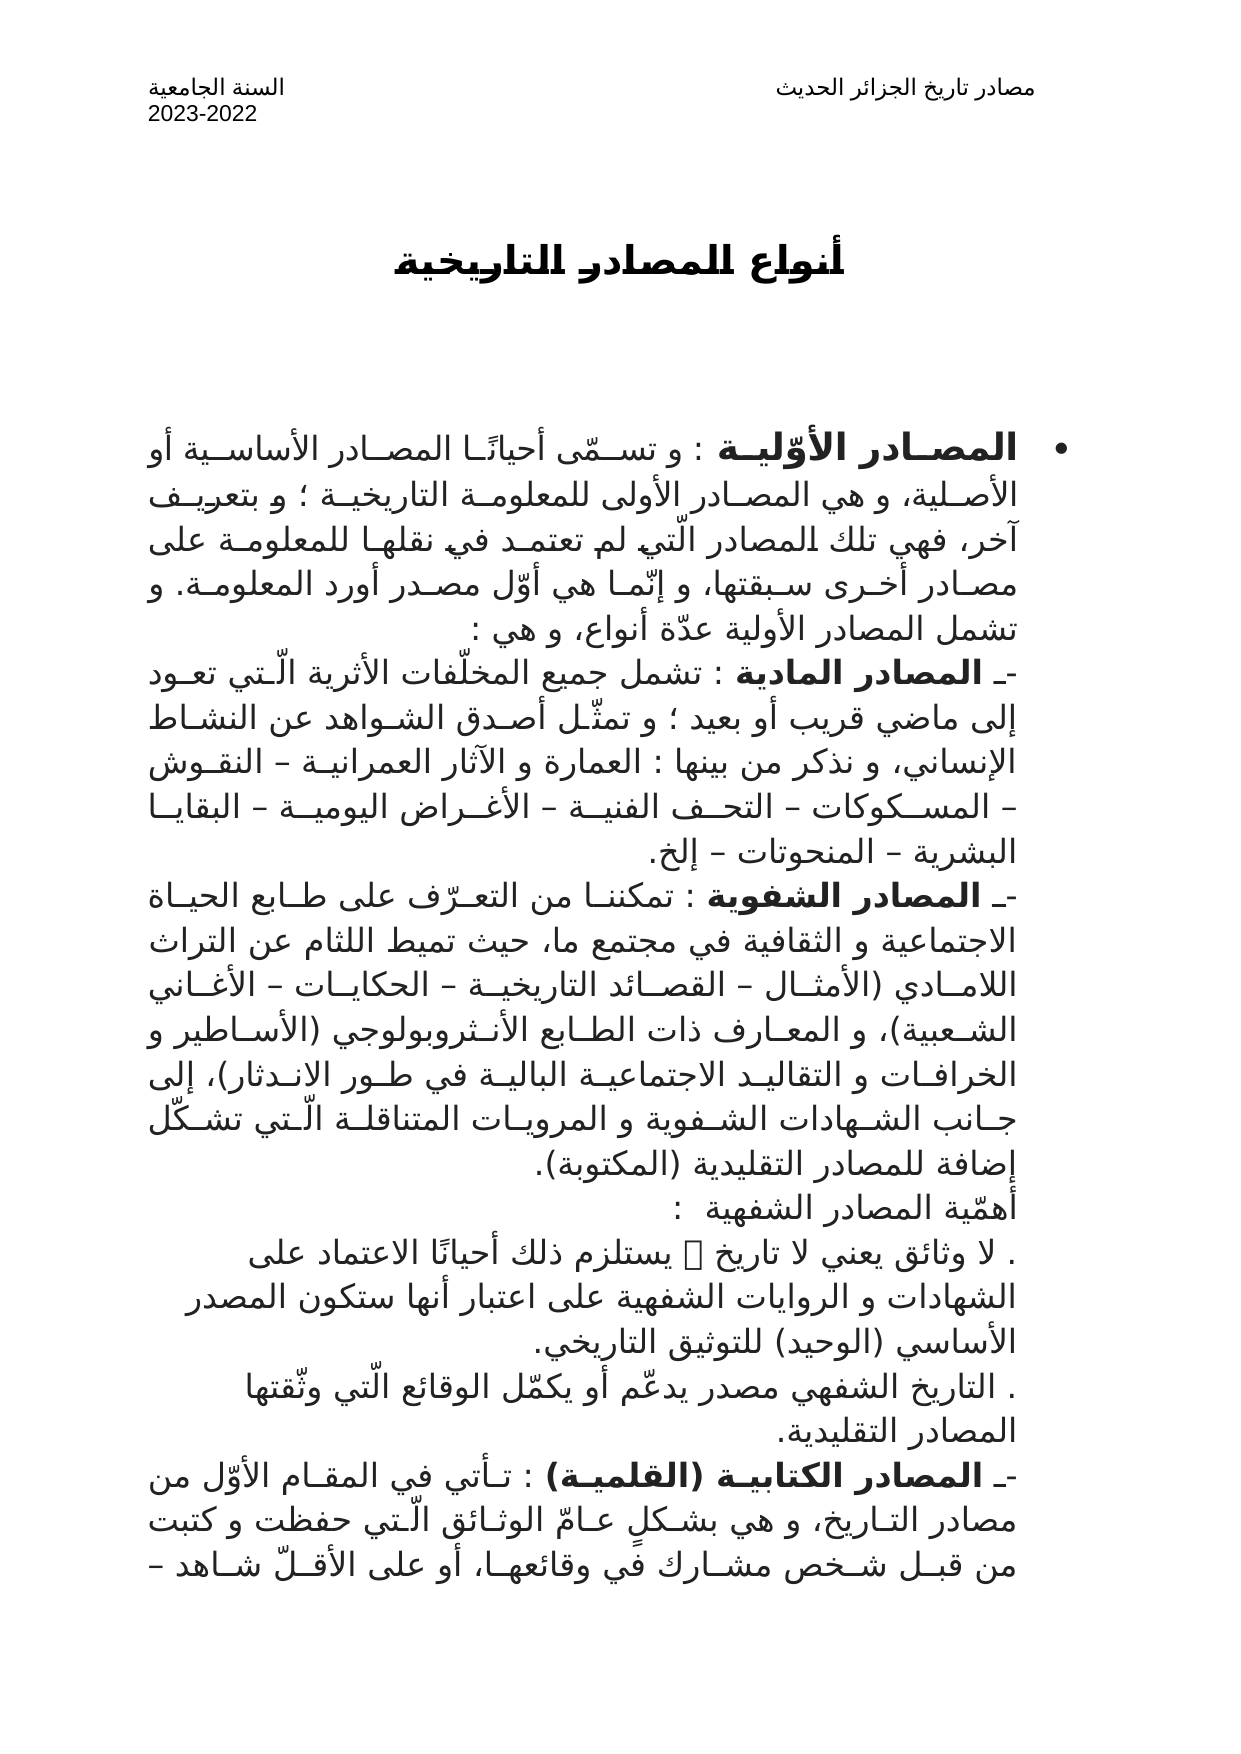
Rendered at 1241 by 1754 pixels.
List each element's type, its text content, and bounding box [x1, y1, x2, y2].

list - المصادر الشفوية : تمكننا من التعرّف على طابع الحياة الاجتماعية و الثقافية في مجتمع ما، حيث تميط اللثام عن التراث اللامادي (الأمثال – القصائد التاريخية – الحكايات – الأغاني الشعبية)، و المعارف ذات الطابع الأنثروبولوجي (الأساطير و الخرافات و التقاليد الاجتماعية البالية في طور الاندثار)، إلى جانب الشهادات الشفوية و المرويات المتناقلة الّتي تشكّل إضافة للمصادر التقليدية (المكتوبة). [148, 877, 1018, 1183]
list . لا وثائق يعني لا تاريخ يستلزم ذلك أحيانًا الاعتماد على الشهادات و الروايات الشفهية على اعتبار أنها ستكون المصدر الأساسي (الوحيد) للتوثيق التاريخي. [148, 1233, 1018, 1361]
list المصادر الأوّلية : و تسمّى أحيانًا المصادر الأساسية أو الأصلية، و هي المصادر الأولى للمعلومة التاريخية ؛ و بتعريف آخر، فهي تلك المصادر الّتي لم تعتمد في نقلها للمعلومة على مصادر أخرى سبقتها، و إنّما هي أوّل مصدر أورد المعلومة. و تشمل المصادر الأولية عدّة أنواع، و هي : [148, 426, 1055, 648]
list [148, 1456, 1018, 1584]
list أهمّية المصادر الشفهية : [148, 1189, 1018, 1228]
text أنواع المصادر التاريخية [148, 238, 1093, 284]
list - المصادر المادية : تشمل جميع المخلّفات الأثرية الّتي تعود إلى ماضي قريب أو بعيد ؛ و تمثّل أصدق الشواهد عن النشاط الإنساني، و نذكر من بينها : العمارة و الآثار العمرانية – النقوش – المسكوكات – التحف الفنية – الأغراض اليومية – البقايا البشرية – المنحوتات – إلخ. [148, 654, 1018, 871]
list . التاريخ الشفهي مصدر يدعّم أو يكمّل الوقائع الّتي وثّقتها المصادر التقليدية. [148, 1367, 1018, 1451]
